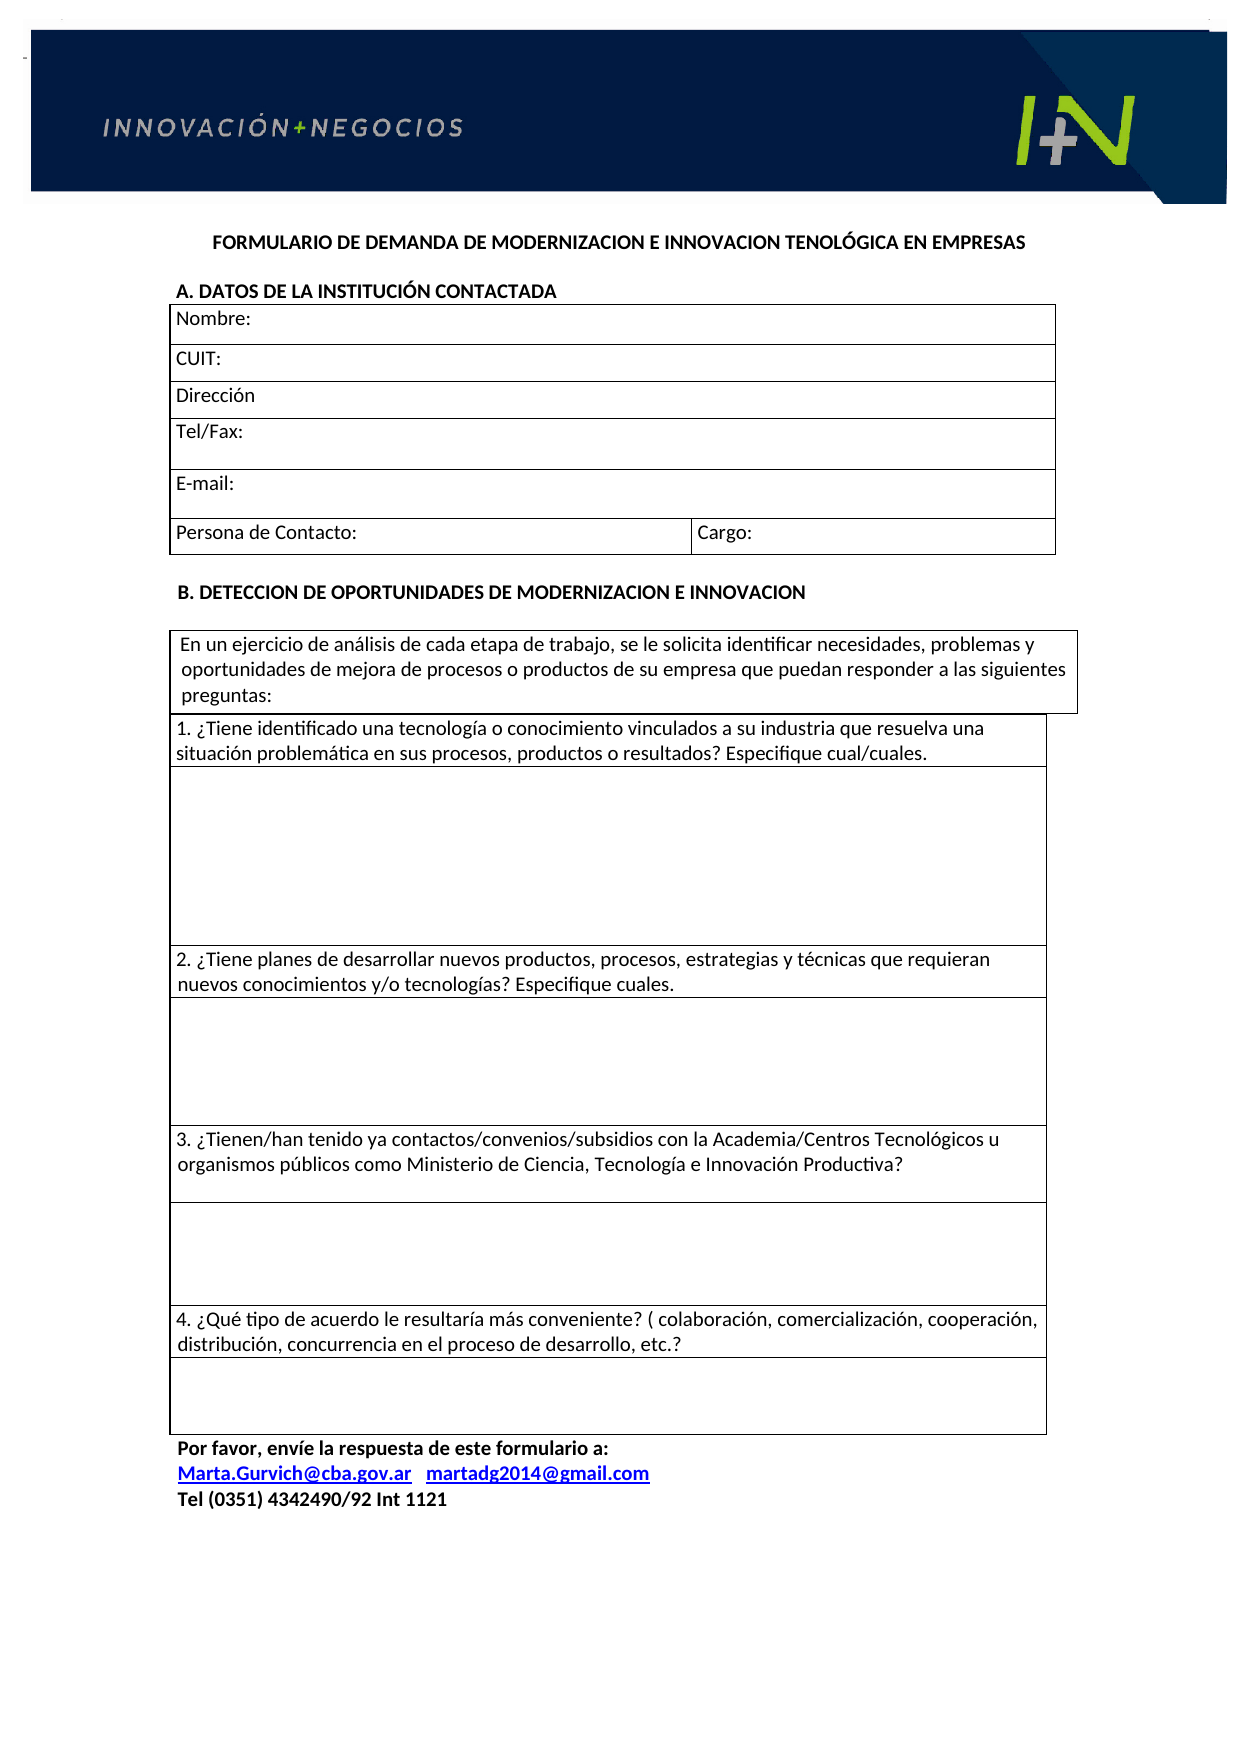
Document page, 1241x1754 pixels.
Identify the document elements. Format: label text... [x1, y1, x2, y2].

table_cell [171, 998, 1046, 1125]
subtitle FORMULARIO DE DEMANDA DE MODERNIZACION E INNOVACION TENOLÓGICA EN EMPRESAS [176, 229, 1063, 255]
text B. DETECCION DE OPORTUNIDADES DE MODERNIZACION E INNOVACION [177, 579, 1063, 604]
table_header 1. ¿Tiene identificado una tecnología o conocimiento vinculados a su industria que resuelva una situación problemática en sus procesos, productos o resultados? Especifique cual/cuales. [171, 715, 1046, 766]
table_cell 2. ¿Tiene planes de desarrollar nuevos productos, procesos, estrategias y técnicas que requieran nuevos conocimientos y/o tecnologías? Especifique cuales. [171, 946, 1046, 997]
table_cell 4. ¿Qué tipo de acuerdo le resultaría más conveniente? ( colaboración, comercialización, cooperación, distribución, concurrencia en el proceso de desarrollo, etc.? [171, 1306, 1046, 1357]
table_cell [171, 1358, 1046, 1434]
table_cell 3. ¿Tienen/han tenido ya contactos/convenios/subsidios con la Academia/Centros Tecnológicos u organismos públicos como Ministerio de Ciencia, Tecnología e Innovación Productiva? [171, 1126, 1046, 1202]
table_cell CUIT: [171, 345, 1055, 381]
picture [23, 19, 1228, 204]
table_header En un ejercicio de análisis de cada etapa de trabajo, se le solicita identificar necesidades, problemas y oportunidades de mejora de procesos o productos de su empresa que puedan responder a las siguientes preguntas: [171, 631, 1077, 713]
table_cell Cargo: [692, 519, 1055, 554]
text Por favor, envíe la respuesta de este formulario a: [177, 1435, 1063, 1461]
table_cell Dirección [171, 382, 1055, 417]
text Marta.Gurvich@cba.gov.ar martadg2014@gmail.com [177, 1461, 1063, 1486]
table_cell Persona de Contacto: [171, 519, 691, 554]
subtitle A. DATOS DE LA INSTITUCIÓN CONTACTADA [176, 279, 1063, 304]
table_cell Tel/Fax: [171, 419, 1055, 469]
table_cell [171, 1203, 1046, 1305]
table_cell [171, 767, 1046, 945]
table_header Nombre: [171, 305, 1055, 344]
table_cell E-mail: [171, 470, 1055, 518]
text Tel (0351) 4342490/92 Int 1121 [177, 1486, 1063, 1511]
